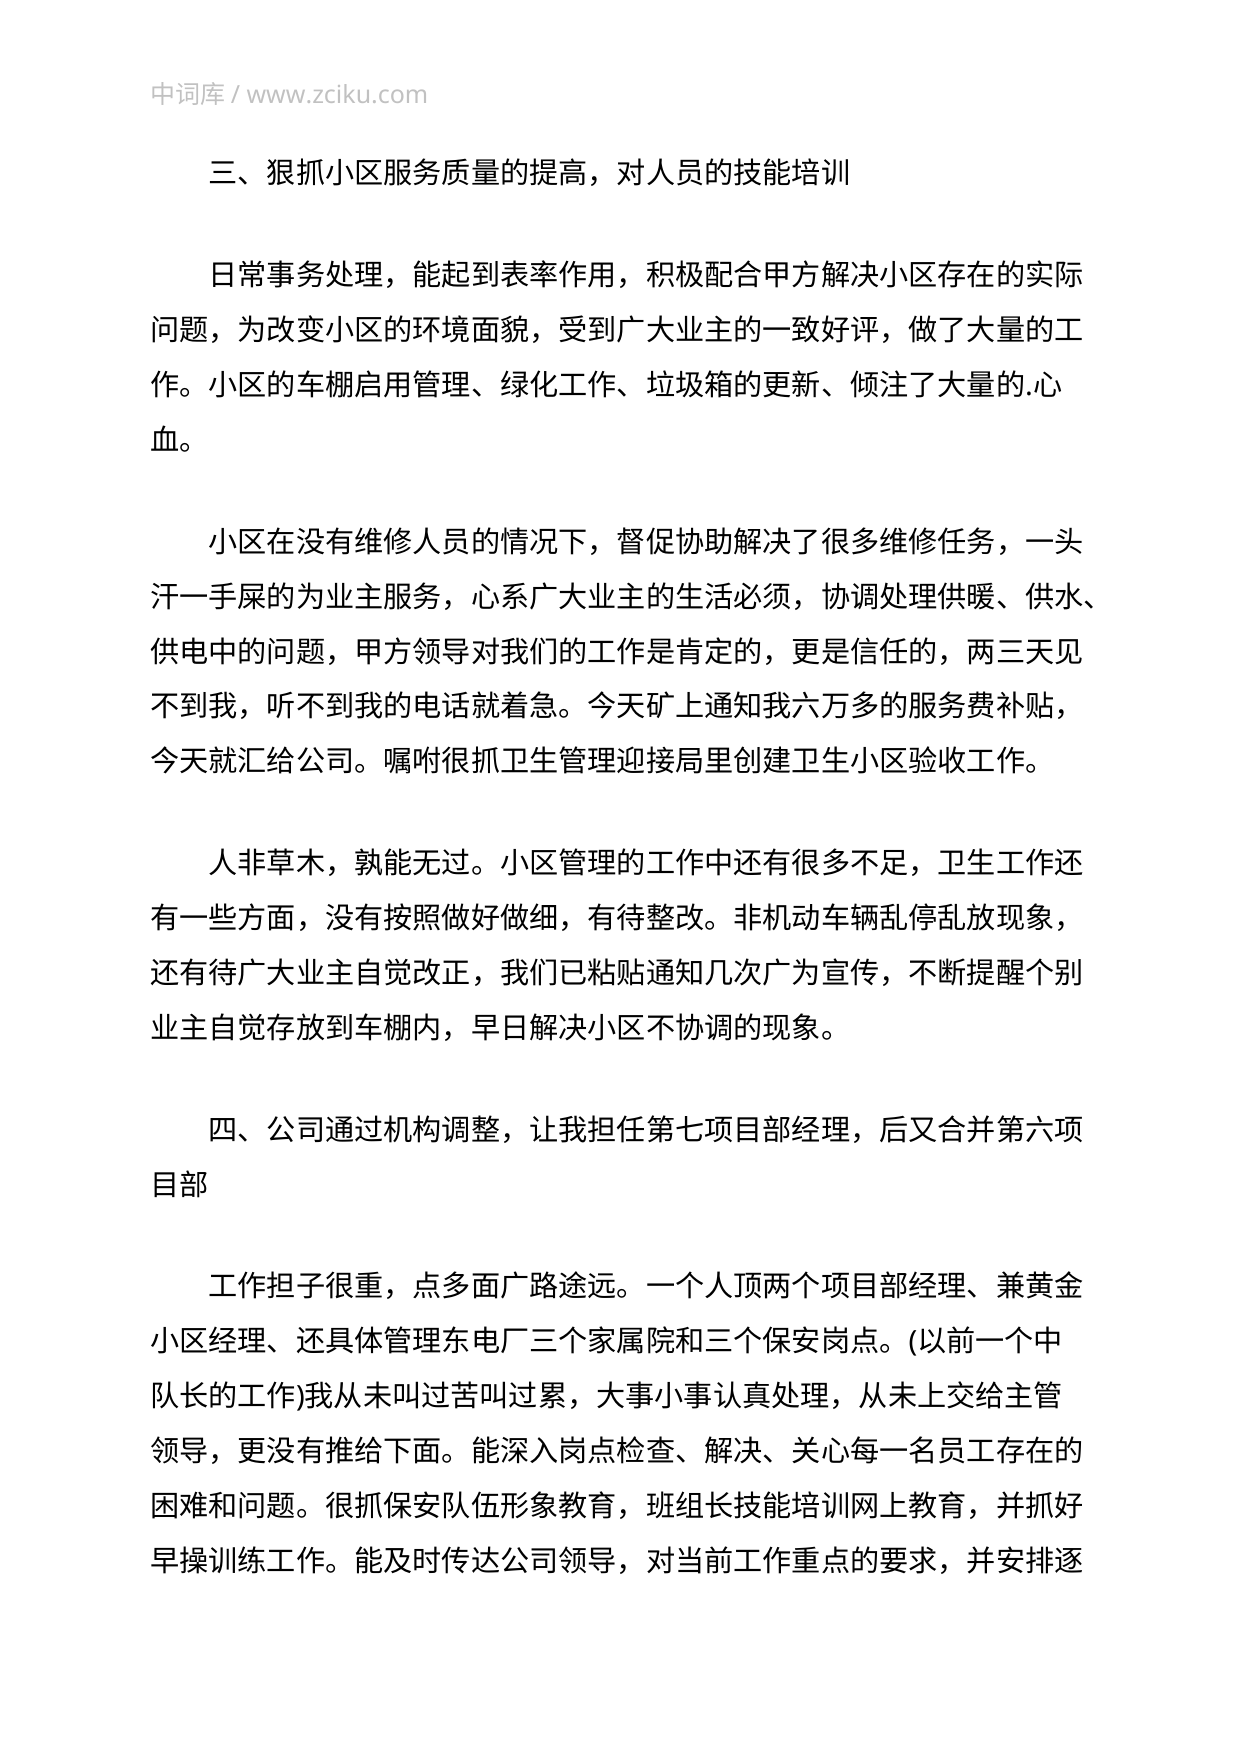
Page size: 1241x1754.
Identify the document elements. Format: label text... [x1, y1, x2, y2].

text 三、狠抓小区服务质量的提高，对人员的技能培训 [150, 150, 1090, 192]
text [150, 1263, 1090, 1580]
text 小区在没有维修人员的情况下，督促协助解决了很多维修任务，一头汗一手屎的为业主服务，心系广大业主的生活必须，协调处理供暖、供水、供电中的问题，甲方领导对我们的工作是肯定的，更是信任的，两三天见不到我，听不到我的电话就着急。今天矿上通知我六万多的服务费补贴，今天就汇给公司。嘱咐很抓卫生管理迎接局里创建卫生小区验收工作。 [150, 518, 1090, 780]
text 日常事务处理，能起到表率作用，积极配合甲方解决小区存在的实际问题，为改变小区的环境面貌，受到广大业主的一致好评，做了大量的工作。小区的车棚启用管理、绿化工作、垃圾箱的更新、倾注了大量的.心血。 [150, 252, 1090, 459]
text 四、公司通过机构调整，让我担任第七项目部经理，后又合并第六项目部 [150, 1106, 1090, 1203]
text 人非草木，孰能无过。小区管理的工作中还有很多不足，卫生工作还有一些方面，没有按照做好做细，有待整改。非机动车辆乱停乱放现象，还有待广大业主自觉改正，我们已粘贴通知几次广为宣传，不断提醒个别业主自觉存放到车棚内，早日解决小区不协调的现象。 [150, 840, 1090, 1047]
